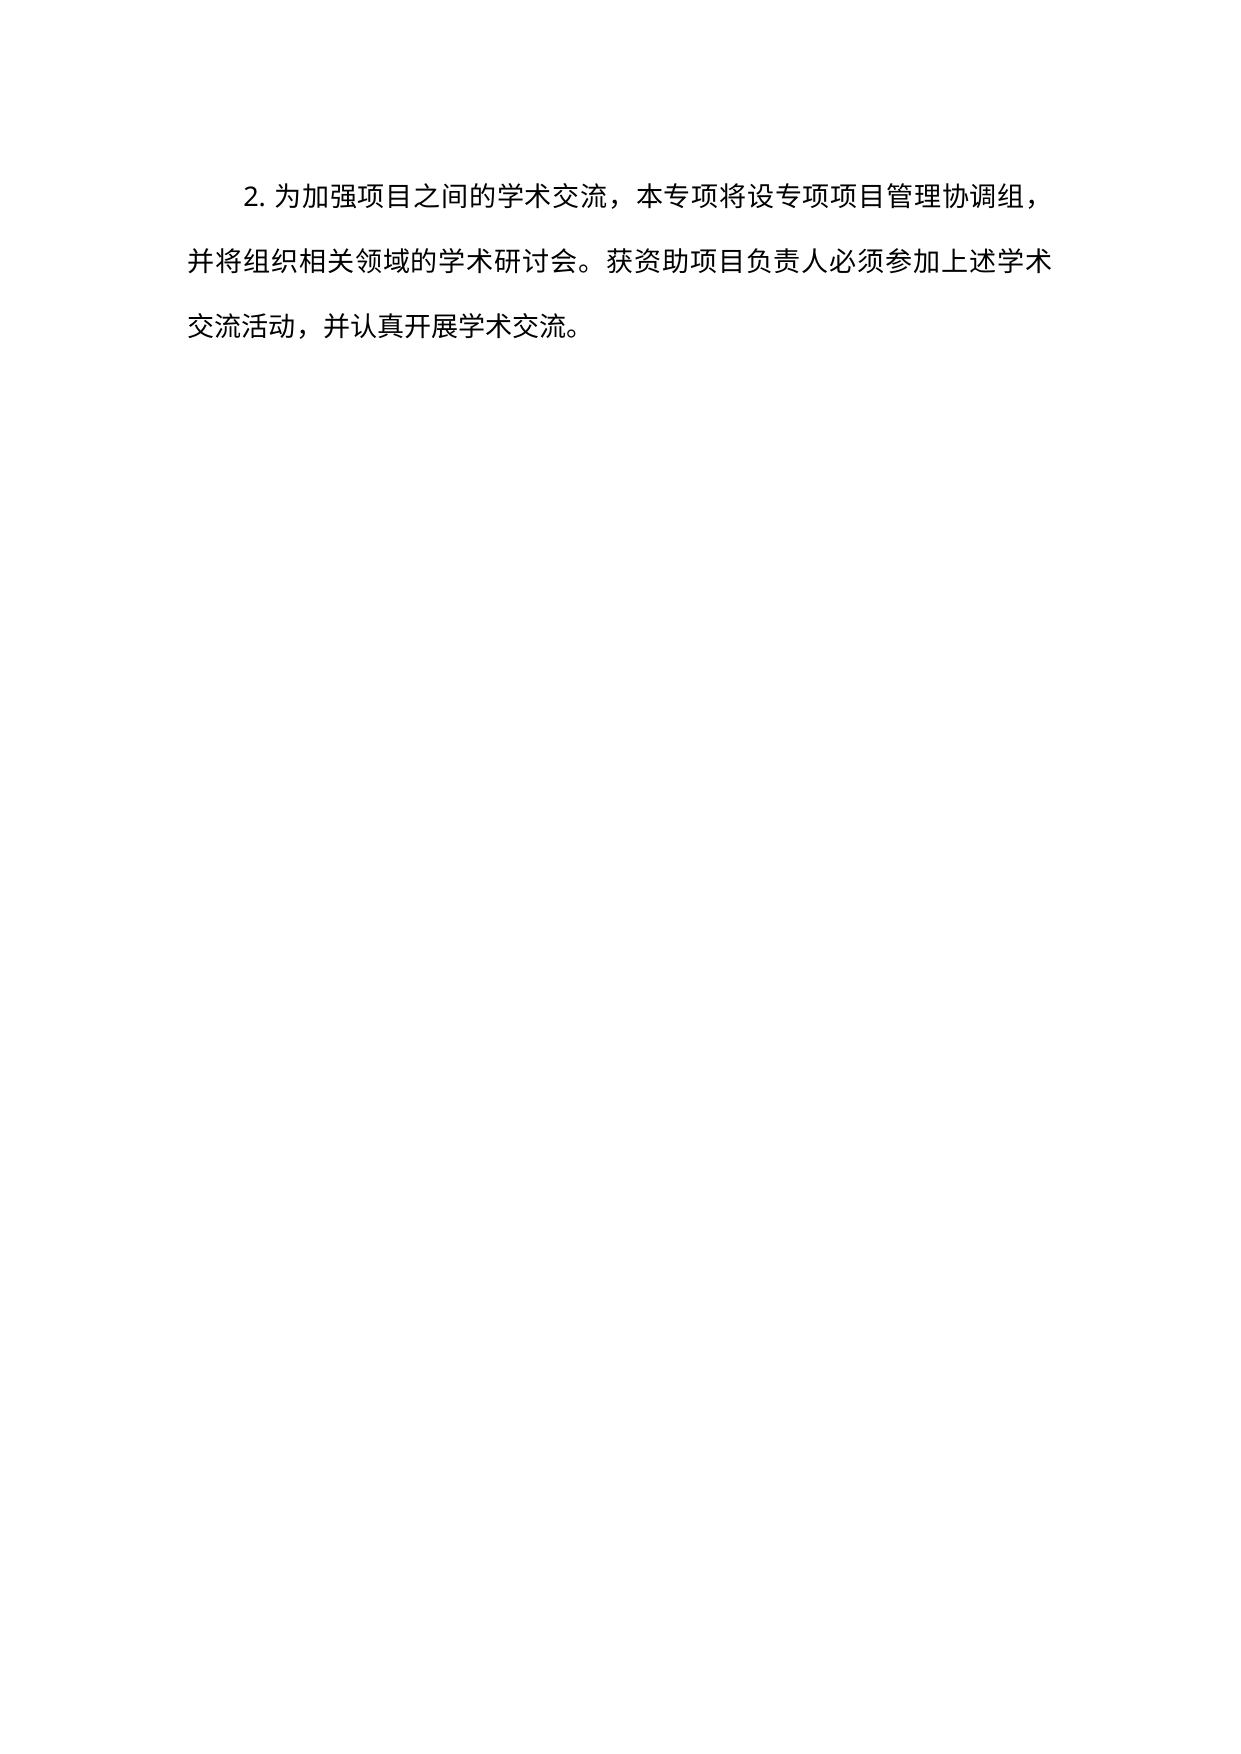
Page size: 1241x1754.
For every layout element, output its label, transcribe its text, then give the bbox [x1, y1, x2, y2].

text 2. 为加强项目之间的学术交流，本专项将设专项项目管理协调组，并将组织相关领域的学术研讨会。获资助项目负责人必须参加上述学术交流活动，并认真开展学术交流。 [187, 162, 1053, 357]
